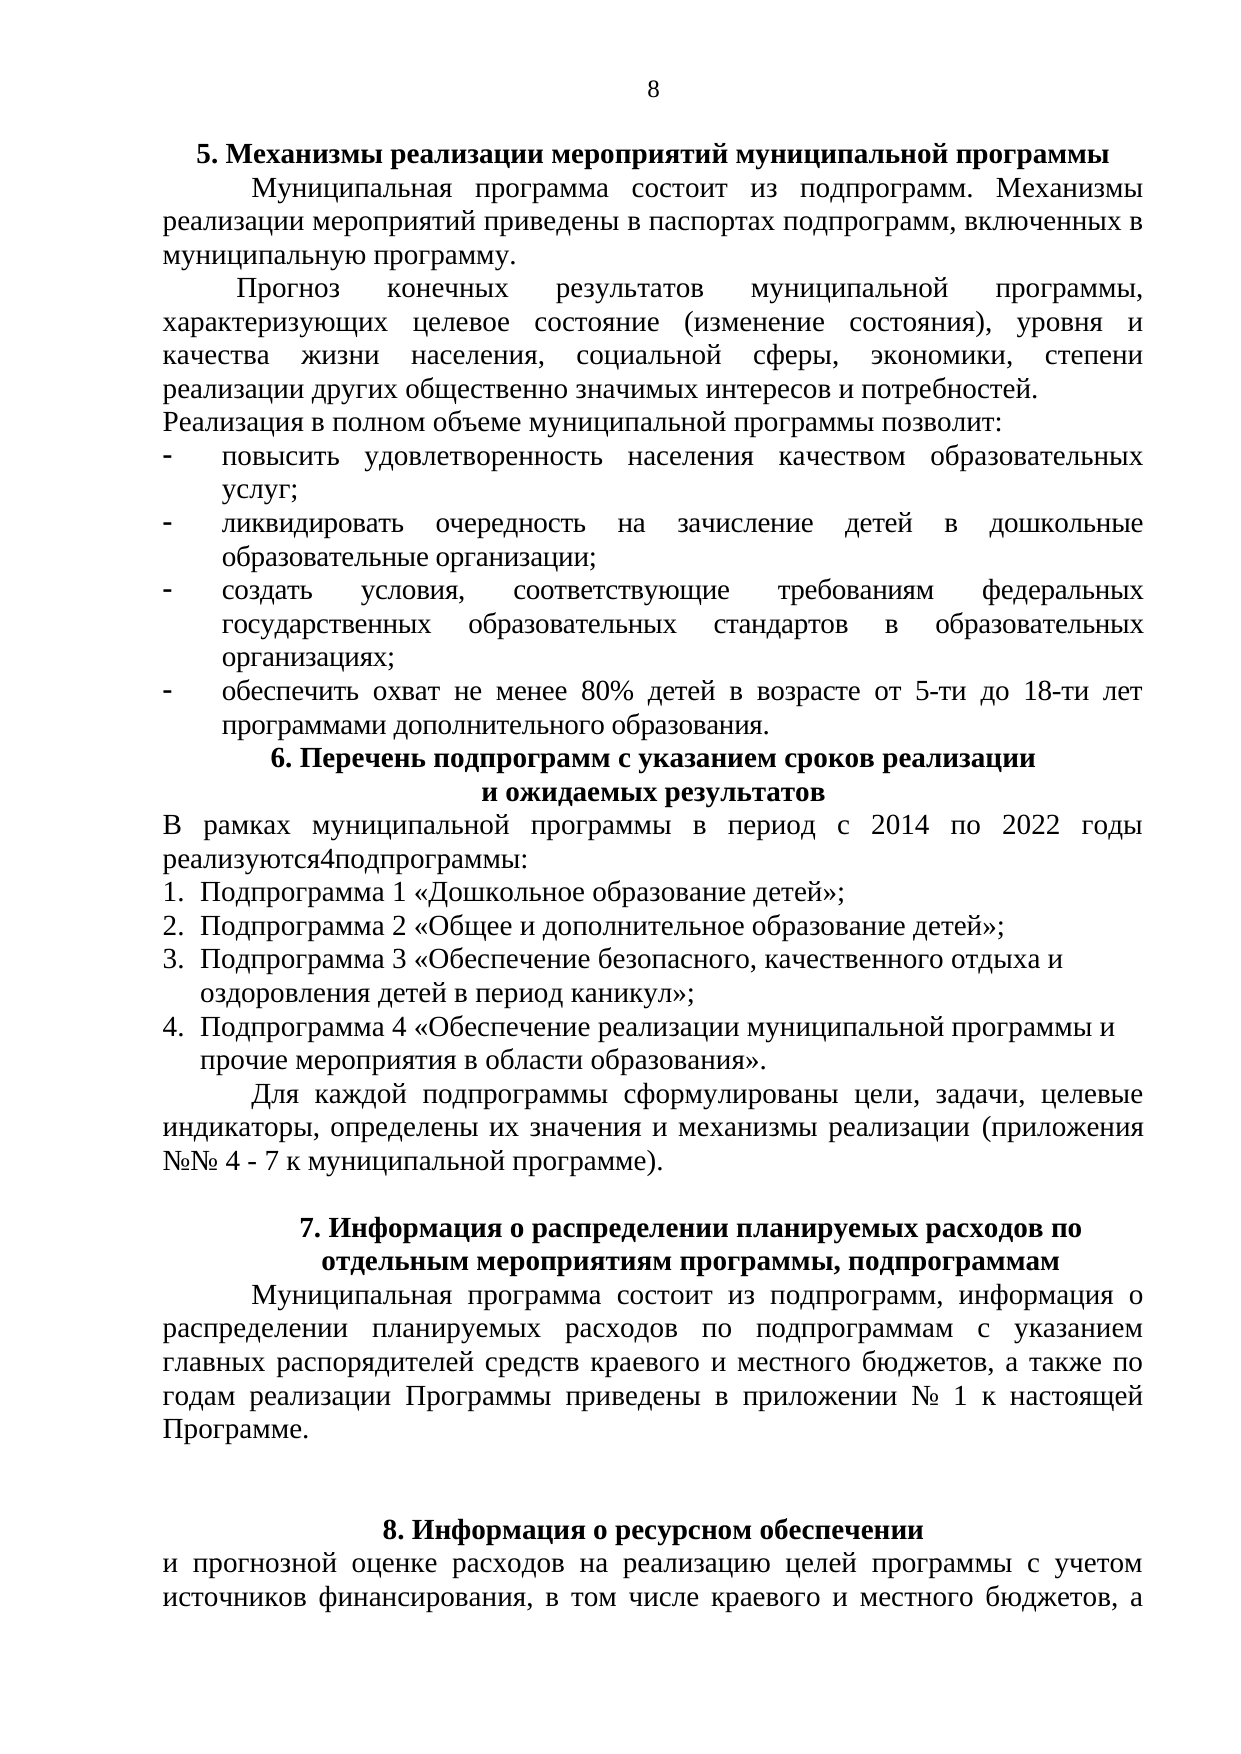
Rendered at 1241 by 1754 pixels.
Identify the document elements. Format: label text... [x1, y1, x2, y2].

text В рамках муниципальной программы в период с 2014 по 2022 годы реализуются4подпрограммы: [162, 807, 1144, 874]
text Прогноз конечных результатов муниципальной программы, характеризующих целевое состояние (изменение состояния), уровня и качества жизни населения, социальной сферы, экономики, степени реализации других общественно значимых интересов и потребностей. [162, 270, 1144, 404]
list повысить удовлетворенность населения качеством образовательных услуг; [162, 438, 1144, 505]
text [162, 1545, 1144, 1612]
text Муниципальная программа состоит из подпрограмм. Механизмы реализации мероприятий приведены в паспортах подпрограмм, включенных в муниципальную программу. [162, 170, 1144, 270]
text 7. Информация о распределении планируемых расходов по отдельным мероприятиям программы, подпрограммам [237, 1210, 1144, 1277]
list Подпрограмма 2 «Общее и дополнительное образование детей»; [162, 908, 1144, 942]
text 8. Информация о ресурсном обеспечении [162, 1512, 1144, 1545]
list Подпрограмма 1 «Дошкольное образование детей»; [162, 874, 1144, 908]
list ликвидировать очередность на зачисление детей в дошкольные образовательные организации; [162, 505, 1144, 572]
text 5. Механизмы реализации мероприятий муниципальной программы [162, 136, 1144, 170]
list Подпрограмма 3 «Обеспечение безопасного, качественного отдыха и оздоровления детей в период каникул»; [162, 942, 1144, 1009]
text и ожидаемых результатов [162, 774, 1144, 807]
text Для каждой подпрограммы сформулированы цели, задачи, целевые индикаторы, определены их значения и механизмы реализации (приложения №№ 4 - 7 к муниципальной программе). [162, 1076, 1144, 1176]
text Муниципальная программа состоит из подпрограмм, информация о распределении планируемых расходов по подпрограммам с указанием главных распорядителей средств краевого и местного бюджетов, а также по годам реализации Программы приведены в приложении № 1 к настоящей Программе. [162, 1277, 1144, 1445]
list Подпрограмма 4 «Обеспечение реализации муниципальной программы и прочие мероприятия в области образования». [162, 1009, 1144, 1076]
text Реализация в полном объеме муниципальной программы позволит: [162, 404, 1144, 438]
list создать условия, соответствующие требованиям федеральных государственных образовательных стандартов в образовательных организациях; [162, 572, 1144, 673]
text 6. Перечень подпрограмм с указанием сроков реализации [162, 740, 1144, 774]
list обеспечить охват не менее 80% детей в возрасте от 5-ти до 18-ти лет программами дополнительного образования. [162, 673, 1144, 740]
